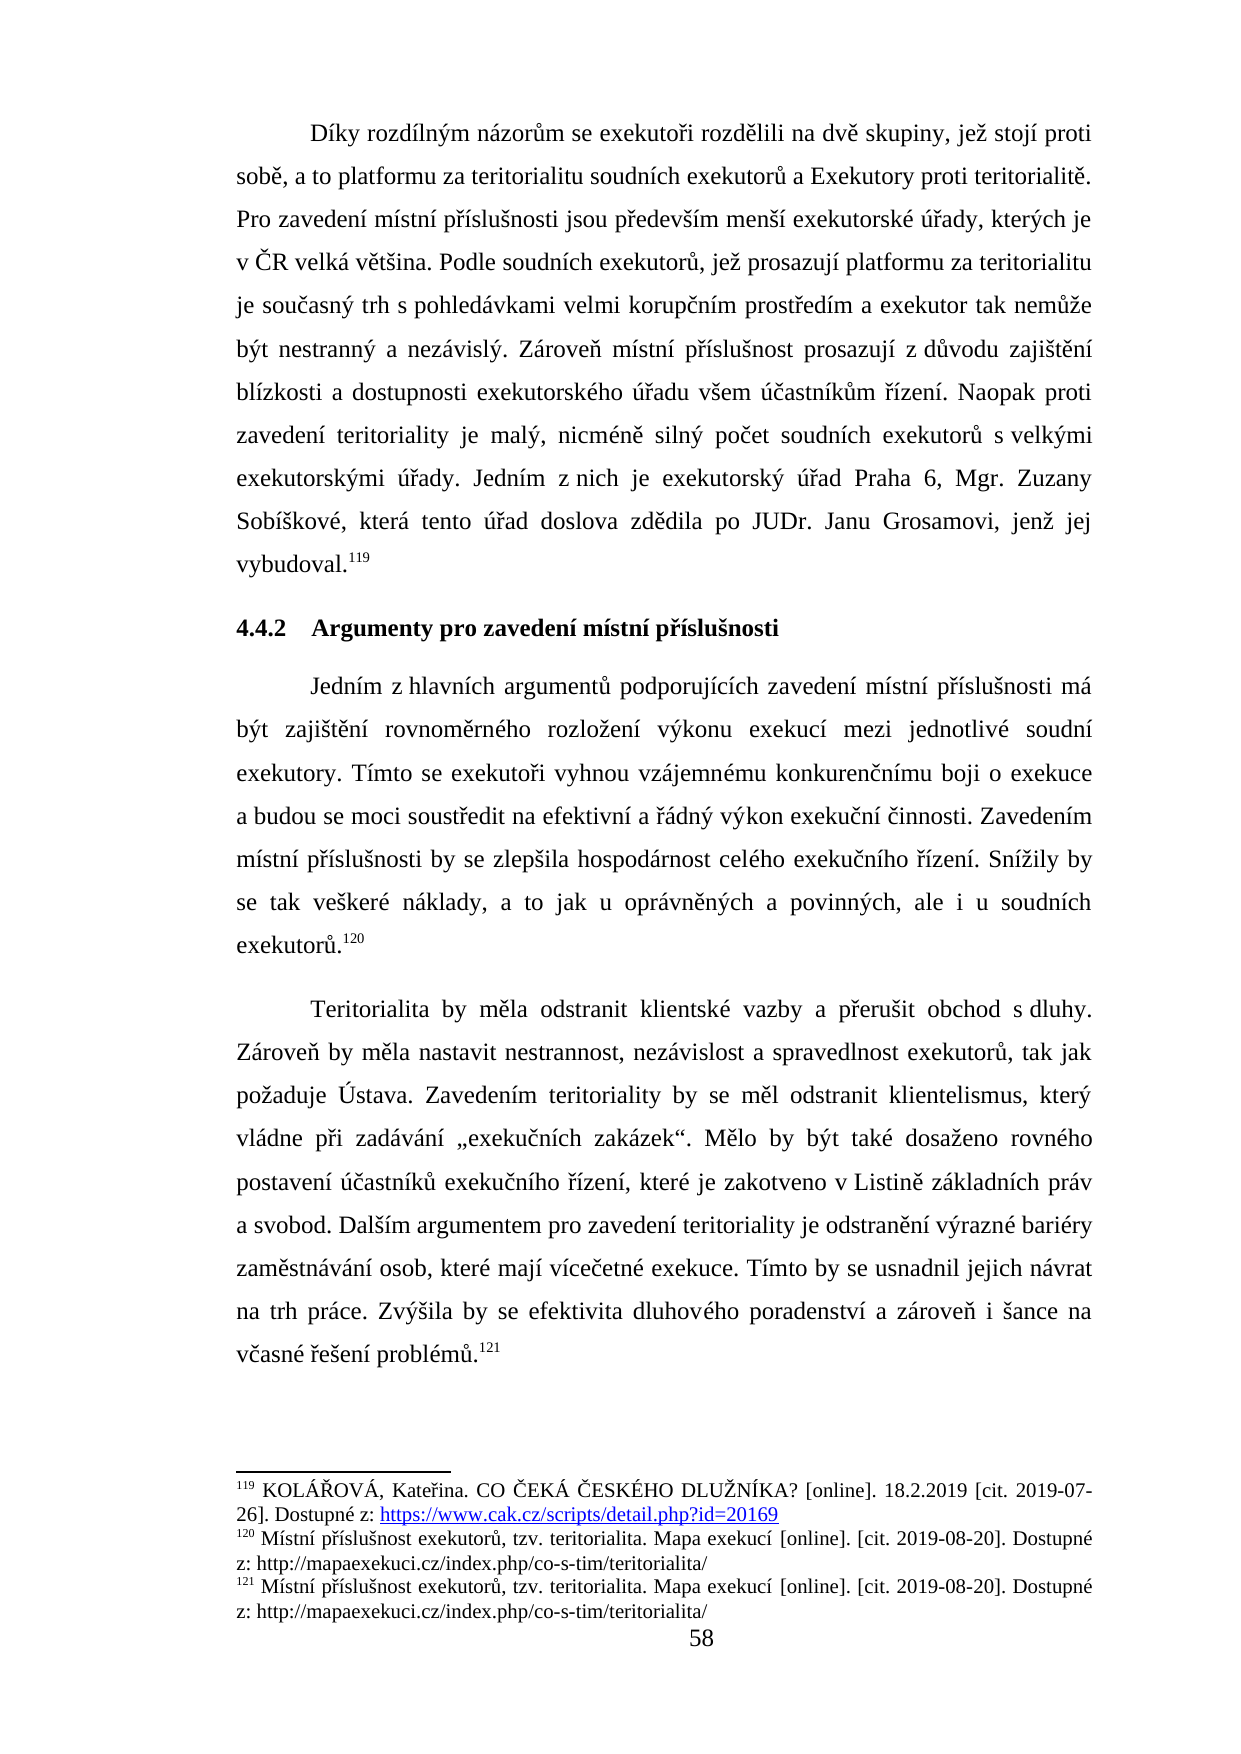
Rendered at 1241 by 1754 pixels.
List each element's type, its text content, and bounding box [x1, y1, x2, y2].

text Teritorialita by měla odstranit klientské vazby a přerušit obchod s dluhy. Zároveň by měla nastavit nestrannost, nezávislost a spravedlnost exekutorů, tak jak požaduje Ústava. Zavedením teritoriality by se měl odstranit klientelismus, který vládne při zadávání „exekučních zakázek“. Mělo by být také dosaženo rovného postavení účastníků exekučního řízení, které je zakotveno v Listině základních práv a svobod. Dalším argumentem pro zavedení teritoriality je odstranění výrazné bariéry zaměstnávání osob, které mají vícečetné exekuce. Tímto by se usnadnil jejich návrat na trh práce. Zvýšila by se efektivita dluhového poradenství a zároveň i šance na včasné řešení problémů. [236, 994, 1092, 1368]
text Jedním z hlavních argumentů podporujících zavedení místní příslušnosti má být zajištění rovnoměrného rozložení výkonu exekucí mezi jednotlivé soudní exekutory. Tímto se exekutoři vyhnou vzájemnému konkurenčnímu boji o exekuce a budou se moci soustředit na efektivní a řádný výkon exekuční činnosti. Zavedením místní příslušnosti by se zlepšila hospodárnost celého exekučního řízení. Snížily by se tak veškeré náklady, a to jak u oprávněných a povinných, ale i u soudních exekutorů. [236, 671, 1092, 959]
text Díky rozdílným názorům se exekutoři rozdělili na dvě skupiny, jež stojí proti sobě, a to platformu za teritorialitu soudních exekutorů a Exekutory proti teritorialitě. Pro zavedení místní příslušnosti jsou především menší exekutorské úřady, kterých je v ČR velká většina. Podle soudních exekutorů, jež prosazují platformu za teritorialitu je současný trh s pohledávkami velmi korupčním prostředím a exekutor tak nemůže být nestranný a nezávislý. Zároveň místní příslušnost prosazují z důvodu zajištění blízkosti a dostupnosti exekutorského úřadu všem účastníkům řízení. Naopak proti zavedení teritoriality je malý, nicméně silný počet soudních exekutorů s velkými exekutorskými úřady. Jedním z nich je exekutorský úřad Praha 6, Mgr. Zuzany Sobíškové, která tento úřad doslova zdědila po JUDr. Janu Grosamovi, jenž jej vybudoval. [236, 118, 1092, 578]
subtitle Argumenty pro zavedení místní příslušnosti [236, 613, 1092, 642]
